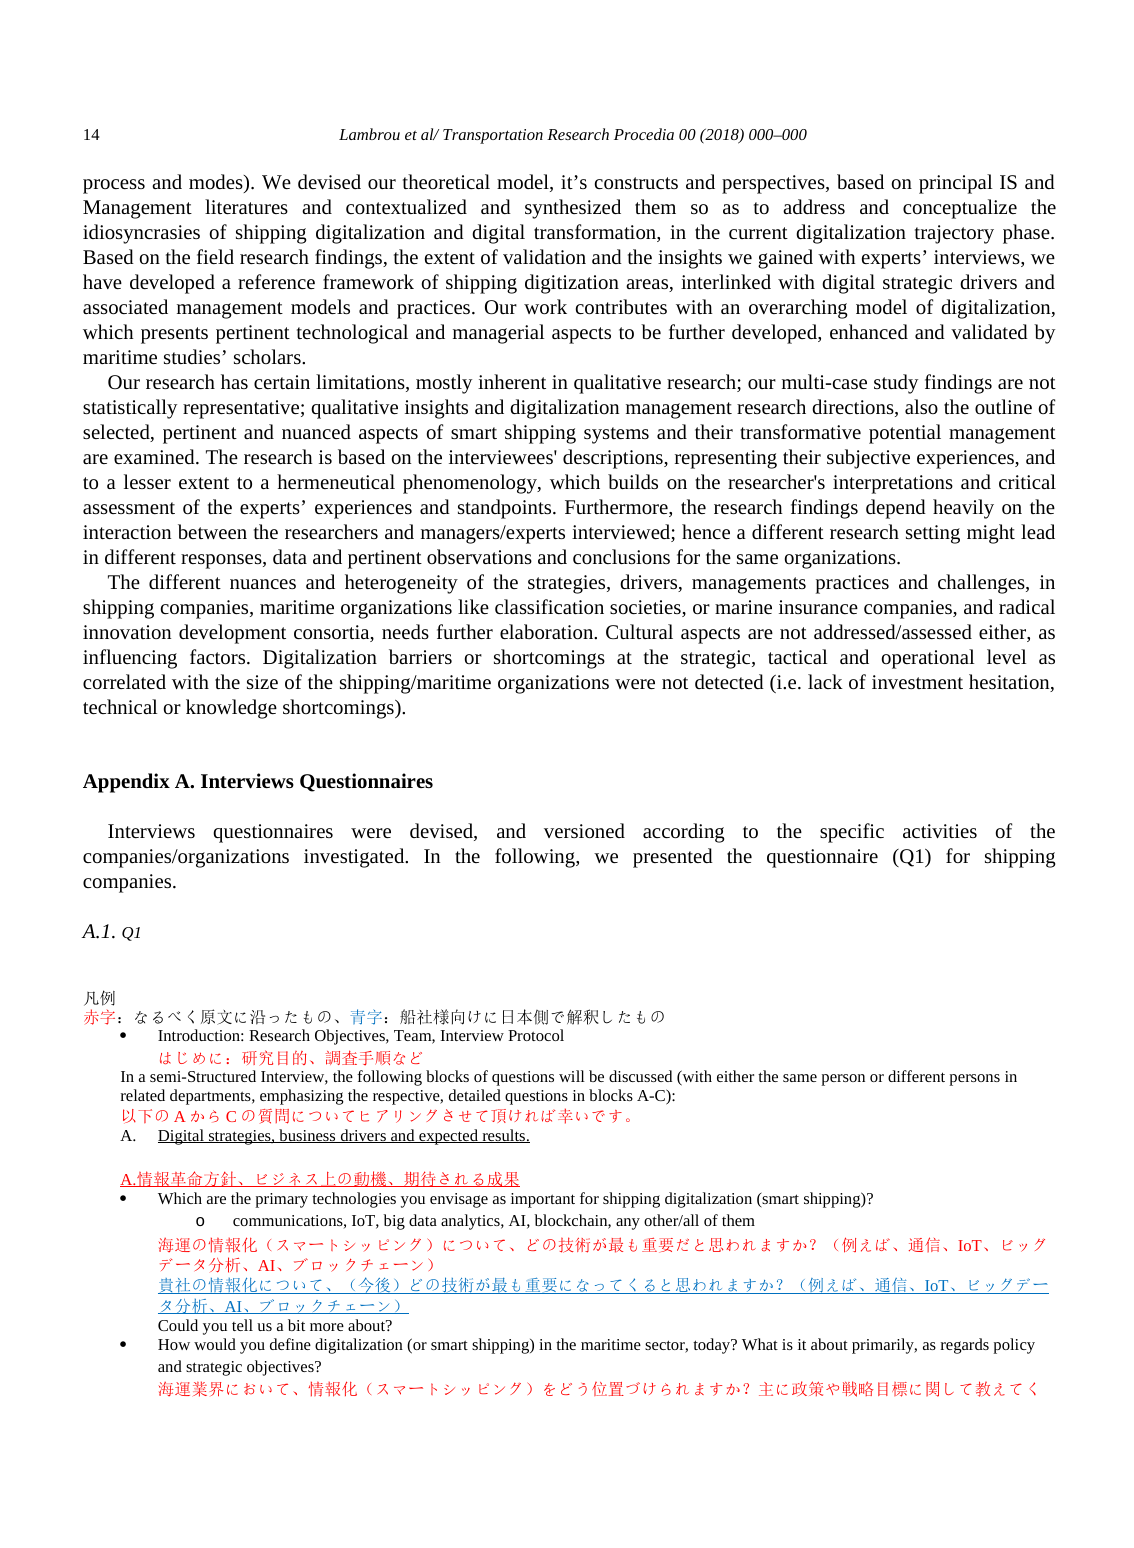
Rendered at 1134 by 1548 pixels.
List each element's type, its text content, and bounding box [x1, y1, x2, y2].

list Q1 [83, 918, 1057, 943]
list 海運の情報化（スマートシッピング）について、どの技術が最も重要だと思われますか？（例えば、通信、IoT、ビッグデータ分析、AI、ブロックチェーン） [158, 1234, 1057, 1275]
list はじめに：研究目的、調査手順など [158, 1048, 1057, 1067]
text 赤字：なるべく原文に沿ったもの、青字：船社様向けに日本側で解釈したもの [83, 1007, 1057, 1026]
list How would you define digitalization (or smart shipping) in the maritime sector, today? What is it about primarily, as regards policy and strategic objectives? [120, 1335, 1057, 1376]
text 凡例 [83, 988, 1057, 1007]
text Could you tell us a bit more about? [120, 1316, 1057, 1335]
list communications, IoT, big data analytics, AI, blockchain, any other/all of them [195, 1211, 1057, 1231]
text Our research has certain limitations, mostly inherent in qualitative research; our multi-case study findings are not statistically representative; qualitative insights and digitalization management research directions, also the outline of selected, pertinent and nuanced aspects of smart shipping systems and their transformative potential management are examined. The research is based on the interviewees' descriptions, representing their subjective experiences, and to a lesser extent to a hermeneutical phenomenology, which builds on the researcher's interpretations and critical assessment of the experts’ experiences and standpoints. Furthermore, the research findings depend heavily on the interaction between the researchers and managers/experts interviewed; hence a different research setting might lead in different responses, data and pertinent observations and conclusions for the same organizations. [83, 369, 1057, 569]
text The different nuances and heterogeneity of the strategies, drivers, managements practices and challenges, in shipping companies, maritime organizations like classification societies, or marine insurance companies, and radical innovation development consortia, needs further elaboration. Cultural aspects are not addressed/assessed either, as influencing factors. Digitalization barriers or shortcomings at the strategic, tactical and operational level as correlated with the size of the shipping/maritime organizations were not detected (i.e. lack of investment hesitation, technical or knowledge shortcomings). [83, 569, 1057, 719]
text A.情報革命方針、ビジネス上の動機、期待される成果 [120, 1168, 1057, 1189]
list Digital strategies, business drivers and expected results. [120, 1126, 1057, 1145]
list Interviews Questionnaires [83, 768, 1057, 793]
list Introduction: Research Objectives, Team, Interview Protocol [120, 1026, 1057, 1045]
list 海運業界において、情報化（スマートシッピング）をどう位置づけられますか？主に政策や戦略目標に関して教えてください。 [158, 1379, 1057, 1398]
text Interviews questionnaires were devised, and versioned according to the specific activities of the companies/organizations investigated. In the following, we presented the questionnaire (Q1) for shipping companies. [83, 818, 1057, 893]
list 貴社の情報化について、（今後）どの技術が最も重要になってくると思われますか？（例えば、通信、IoT、ビッグデータ分析、AI、ブロックチェーン） [158, 1275, 1057, 1316]
text 以下のAからCの質問についてヒアリングさせて頂ければ幸いです。 [120, 1105, 1057, 1126]
text In a semi-Structured Interview, the following blocks of questions will be discussed (with either the same person or different persons in related departments, emphasizing the respective, detailed questions in blocks A-C): [120, 1067, 1057, 1105]
list Which are the primary technologies you envisage as important for shipping digitalization (smart shipping)? [120, 1189, 1057, 1208]
